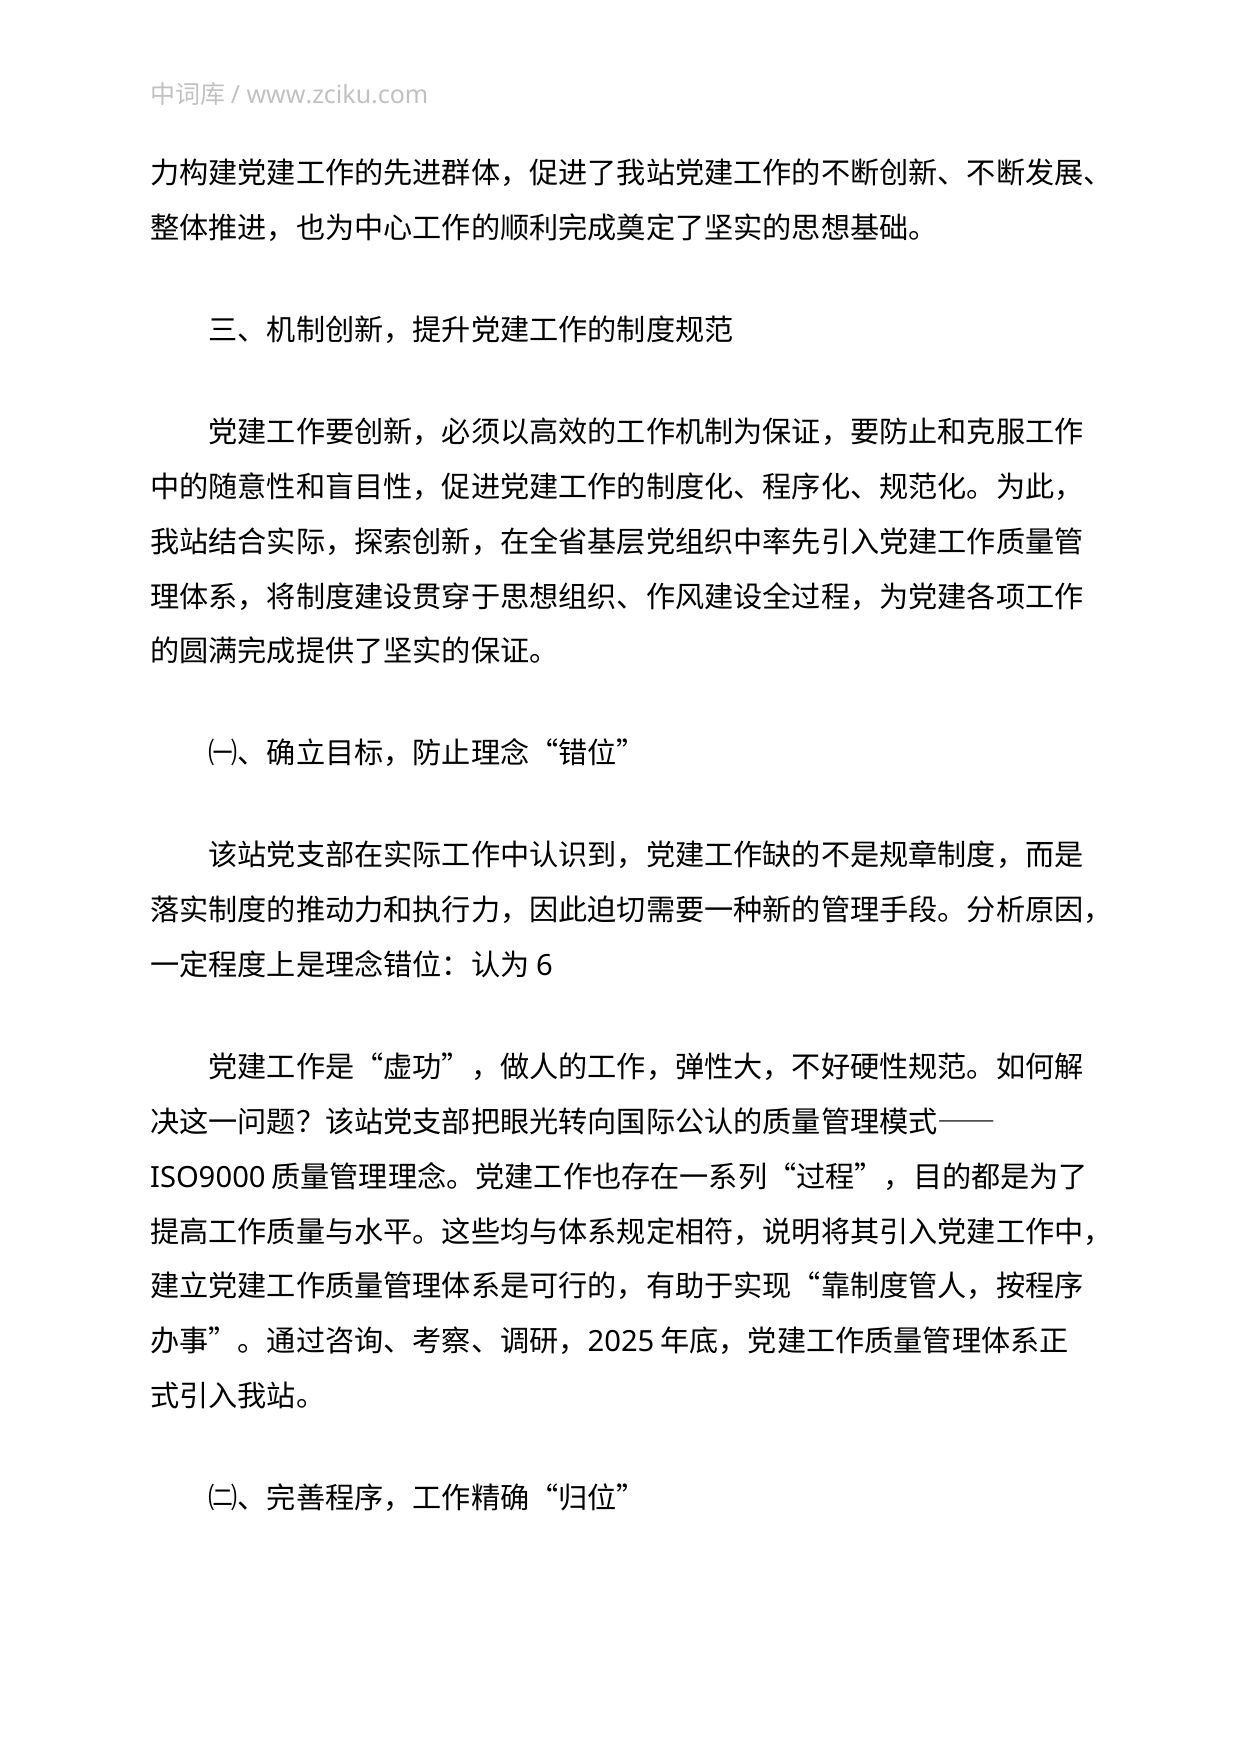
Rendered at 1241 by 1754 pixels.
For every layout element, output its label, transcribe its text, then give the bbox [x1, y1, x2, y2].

text 党建工作是“虚功”，做人的工作，弹性大，不好硬性规范。如何解决这一问题？该站党支部把眼光转向国际公认的质量管理模式——ISO9000质量管理理念。党建工作也存在一系列“过程”，目的都是为了提高工作质量与水平。这些均与体系规定相符，说明将其引入党建工作中，建立党建工作质量管理体系是可行的，有助于实现“靠制度管人，按程序办事”。通过咨询、考察、调研，2025年底，党建工作质量管理体系正式引入我站。 [150, 1043, 1090, 1415]
text 三、机制创新，提升党建工作的制度规范 [150, 307, 1090, 349]
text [150, 150, 1090, 247]
text ㈡、完善程序，工作精确“归位” [150, 1475, 1090, 1517]
text 党建工作要创新，必须以高效的工作机制为保证，要防止和克服工作中的随意性和盲目性，促进党建工作的制度化、程序化、规范化。为此，我站结合实际，探索创新，在全省基层党组织中率先引入党建工作质量管理体系，将制度建设贯穿于思想组织、作风建设全过程，为党建各项工作的圆满完成提供了坚实的保证。 [150, 408, 1090, 670]
text ㈠、确立目标，防止理念“错位” [150, 730, 1090, 772]
text 该站党支部在实际工作中认识到，党建工作缺的不是规章制度，而是落实制度的推动力和执行力，因此迫切需要一种新的管理手段。分析原因，一定程度上是理念错位：认为 6 [150, 832, 1090, 984]
